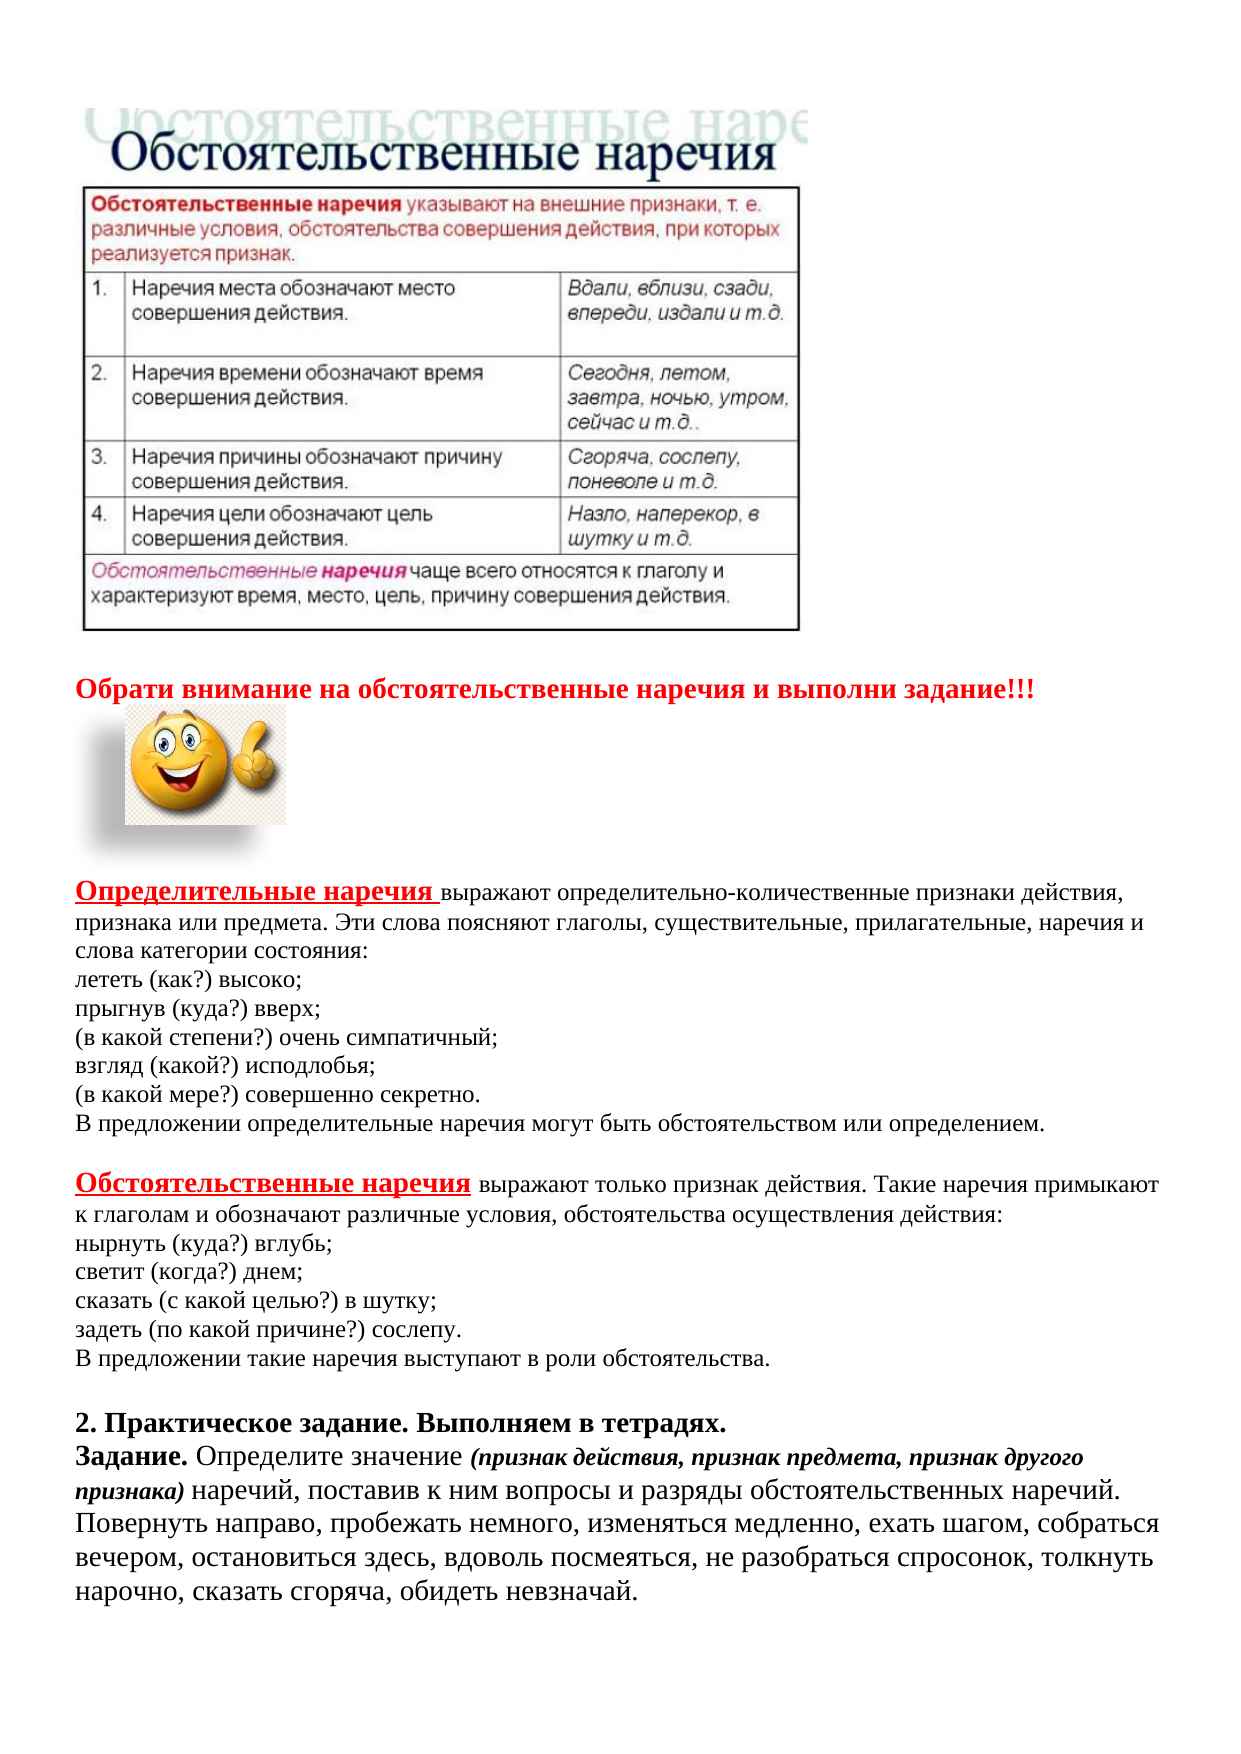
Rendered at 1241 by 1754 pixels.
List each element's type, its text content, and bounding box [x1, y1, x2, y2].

text нырнуть (куда?) вглубь; [75, 1228, 1165, 1256]
text Определительные наречия выражают определительно-количественные признаки действия, признака или предмета. Эти слова поясняют глаголы, существительные, прилагательные, наречия и слова категории состояния: [75, 873, 1165, 964]
text взгляд (какой?) исподлобья; [75, 1050, 1165, 1079]
text светит (когда?) днем; [75, 1256, 1165, 1285]
text прыгнув (куда?) вверх; [75, 993, 1165, 1022]
text (в какой мере?) совершенно секретно. [75, 1079, 1165, 1108]
text лететь (как?) высоко; [75, 964, 1165, 993]
text Задание. Определите значение (признак действия, признак предмета, признак другого признака) наречий, поставив к ним вопросы и разряды обстоятельственных наречий. [75, 1438, 1165, 1506]
text В предложении такие наречия выступают в роли обстоятельства. [75, 1343, 1165, 1371]
text Обстоятельственные наречия выражают только признак действия. Такие наречия примыкают к глаголам и обозначают различные условия, обстоятельства осуществления действия: [75, 1165, 1165, 1228]
text сказать (с какой целью?) в шутку; [75, 1285, 1165, 1314]
picture [125, 704, 286, 825]
text (в какой степени?) очень симпатичный; [75, 1022, 1165, 1050]
text 2. Практическое задание. Выполняем в тетрадях. [75, 1405, 1165, 1438]
text задеть (по какой причине?) сослепу. [75, 1314, 1165, 1343]
picture [75, 108, 808, 638]
text В предложении определительные наречия могут быть обстоятельством или определением. [75, 1108, 1165, 1137]
text Обрати внимание на обстоятельственные наречия и выполни задание!!! [75, 671, 1165, 704]
text Повернуть направо, пробежать немного, изменяться медленно, ехать шагом, собраться вечером, остановиться здесь, вдоволь посмеяться, не разобраться спросонок, толкнуть нарочно, сказать сгоряча, обидеть невзначай. [75, 1506, 1165, 1606]
